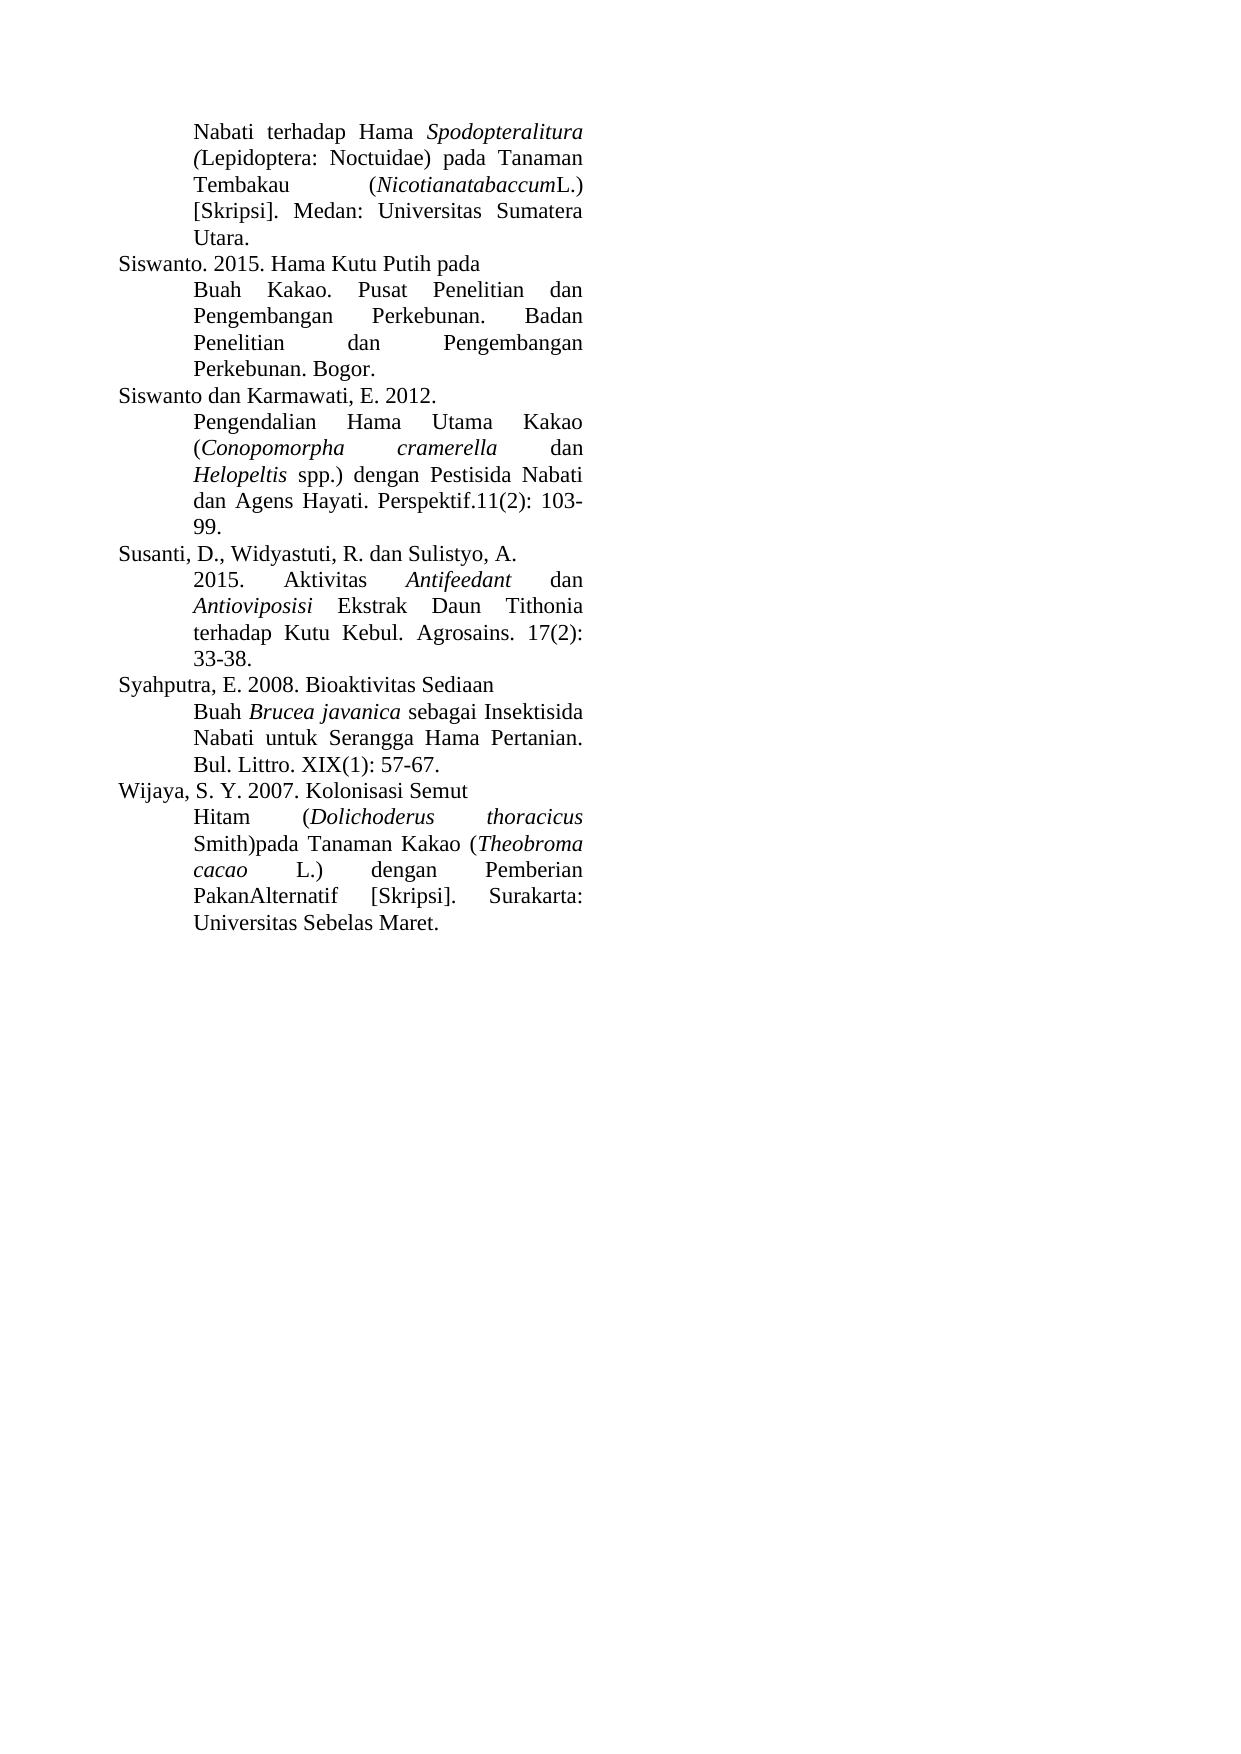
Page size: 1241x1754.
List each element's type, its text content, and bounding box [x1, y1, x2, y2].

text Nabati terhadap Hama Spodopteralitura (Lepidoptera: Noctuidae) pada Tanaman Tembakau (NicotianatabaccumL.) [Skripsi]. Medan: Universitas Sumatera Utara. [193, 118, 583, 250]
text Syahputra, E. 2008. Bioaktivitas Sediaan [118, 672, 583, 698]
text Siswanto. 2015. Hama Kutu Putih pada [118, 250, 583, 276]
text Hitam (Dolichoderus thoracicus Smith)pada Tanaman Kakao (Theobroma cacao L.) dengan Pemberian PakanAlternatif [Skripsi]. Surakarta: Universitas Sebelas Maret. [193, 803, 583, 935]
text Siswanto dan Karmawati, E. 2012. [118, 382, 583, 408]
text Buah Kakao. Pusat Penelitian dan Pengembangan Perkebunan. Badan Penelitian dan Pengembangan Perkebunan. Bogor. [193, 276, 583, 382]
text Wijaya, S. Y. 2007. Kolonisasi Semut [118, 777, 583, 803]
text Buah Brucea javanica sebagai Insektisida Nabati untuk Serangga Hama Pertanian. Bul. Littro. XIX(1): 57-67. [193, 698, 583, 777]
text Susanti, D., Widyastuti, R. dan Sulistyo, A. [118, 540, 583, 566]
text Pengendalian Hama Utama Kakao (Conopomorpha cramerella dan Helopeltis spp.) dengan Pestisida Nabati dan Agens Hayati. Perspektif.11(2): 103-99. [193, 408, 583, 540]
text 2015. Aktivitas Antifeedant dan Antioviposisi Ekstrak Daun Tithonia terhadap Kutu Kebul. Agrosains. 17(2): 33-38. [193, 566, 583, 672]
